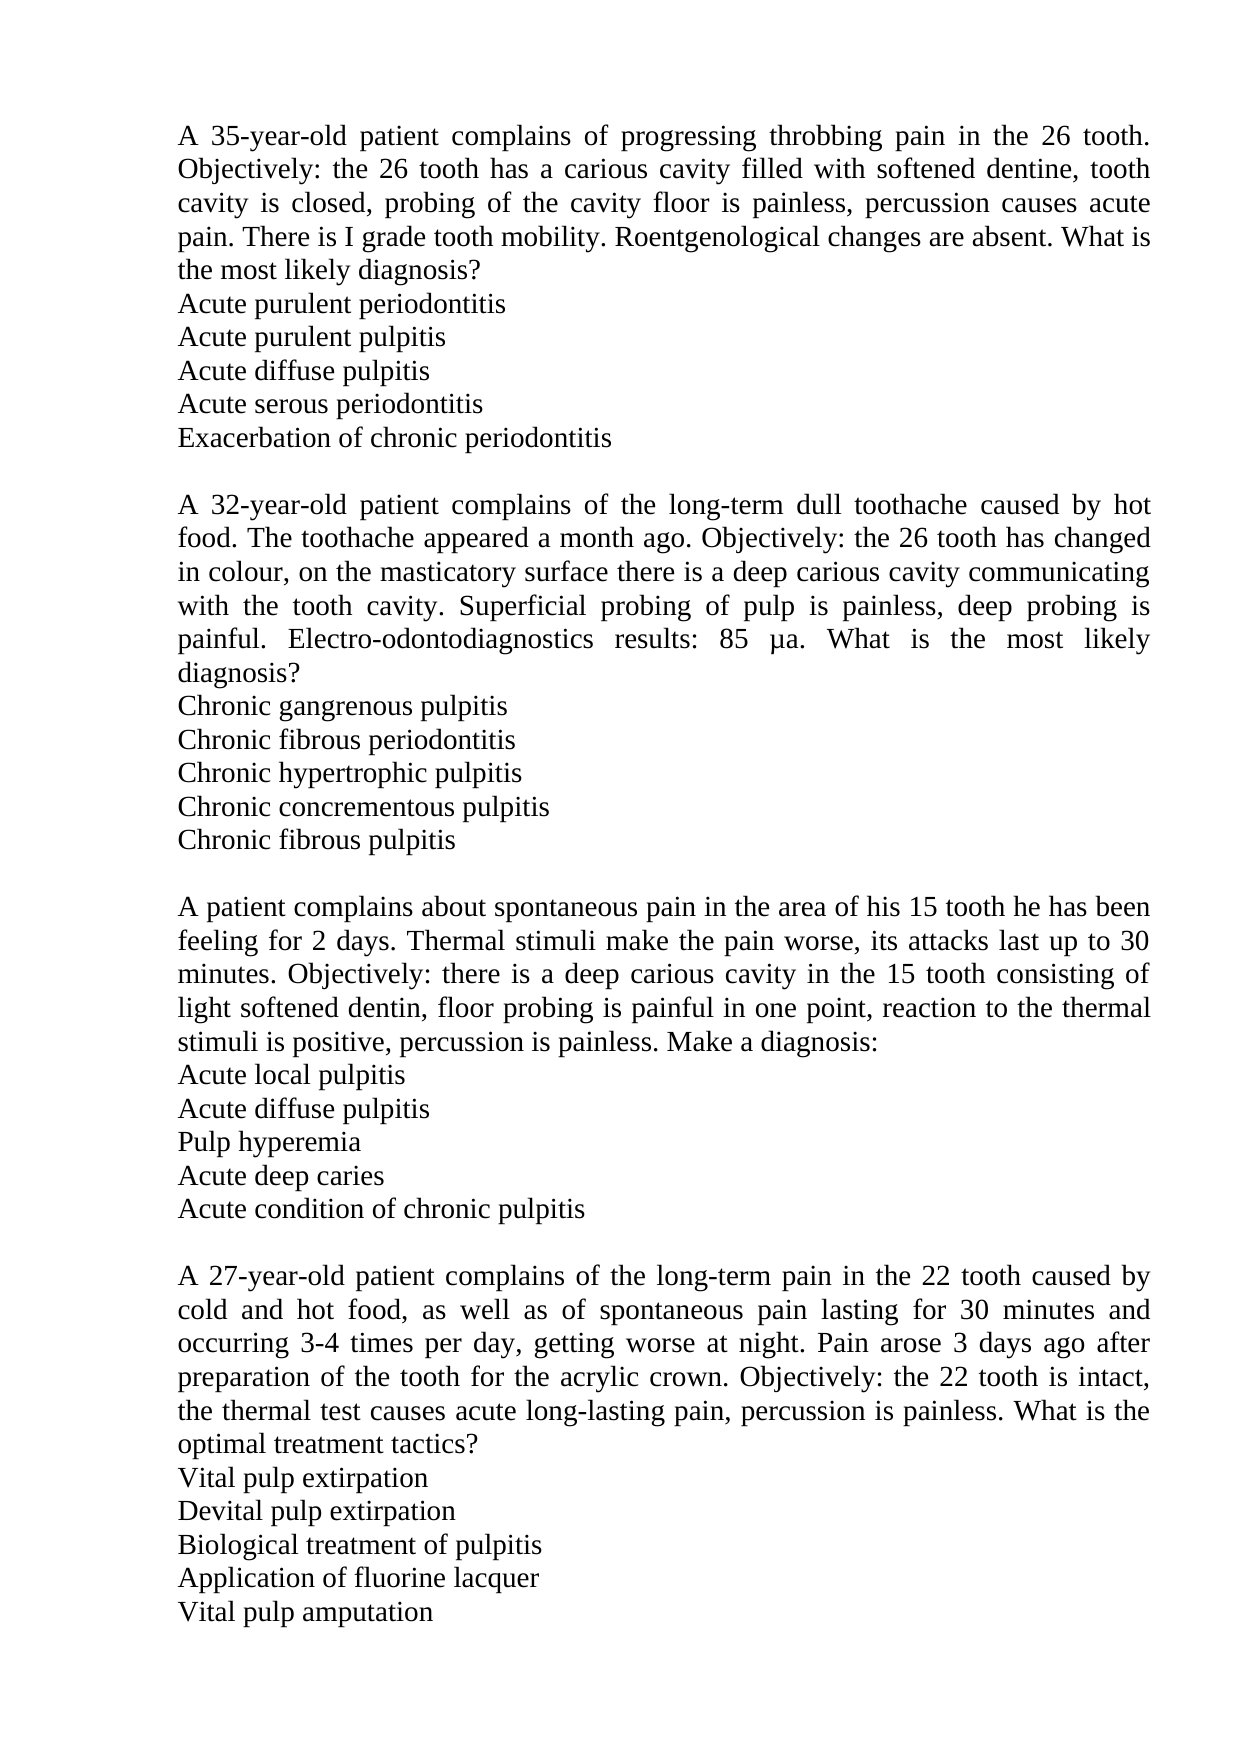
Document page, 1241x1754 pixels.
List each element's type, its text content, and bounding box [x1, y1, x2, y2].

text A 27-year-old patient complains of the long-term pain in the 22 tooth caused by cold and hot food, as well as of spontaneous pain lasting for 30 minutes and occurring 3-4 times per day, getting worse at night. Pain arose 3 days ago after preparation of the tooth for the acrylic crown. Objectively: the 22 tooth is intact, the thermal test causes acute long-lasting pain, percussion is painless. What is the optimal treatment tactics? [177, 1258, 1152, 1460]
text Chronic fibrous periodontitis [177, 722, 1152, 755]
text Chronic concrementous pulpitis [177, 789, 1152, 822]
text Pulp hyperemia [177, 1124, 1152, 1158]
text Acute serous periodontitis [177, 386, 1152, 420]
text Exacerbation of chronic periodontitis [177, 420, 1152, 453]
text Chronic hypertrophic pulpitis [177, 755, 1152, 789]
text Acute diffuse pulpitis [177, 1091, 1152, 1124]
text A 35-year-old patient complains of progressing throbbing pain in the 26 tooth. Objectively: the 26 tooth has a carious cavity filled with softened dentine, tooth cavity is closed, probing of the cavity floor is painless, percussion causes acute pain. There is I grade tooth mobility. Roentgenological changes are absent. What is the most likely diagnosis? [177, 118, 1152, 286]
text Vital pulp amputation [177, 1594, 1152, 1627]
text Application of fluorine lacquer [177, 1560, 1152, 1594]
text Acute local pulpitis [177, 1057, 1152, 1091]
text Chronic fibrous pulpitis [177, 822, 1152, 856]
text A patient complains about spontaneous pain in the area of his 15 tooth he has been feeling for 2 days. Thermal stimuli make the pain worse, its attacks last up to 30 minutes. Objectively: there is a deep carious cavity in the 15 tooth consisting of light softened dentin, floor probing is painful in one point, reaction to the thermal stimuli is positive, percussion is painless. Make a diagnosis: [177, 889, 1152, 1057]
text Biological treatment of pulpitis [177, 1527, 1152, 1560]
text Acute purulent periodontitis [177, 286, 1152, 319]
text Chronic gangrenous pulpitis [177, 688, 1152, 722]
text A 32-year-old patient complains of the long-term dull toothache caused by hot food. The toothache appeared a month ago. Objectively: the 26 tooth has changed in colour, on the masticatory surface there is a deep carious cavity communicating with the tooth cavity. Superficial probing of pulp is painless, deep probing is painful. Electro-odontodiagnostics results: 85 µa. What is the most likely diagnosis? [177, 487, 1152, 688]
text Vital pulp extirpation [177, 1460, 1152, 1493]
text Acute purulent pulpitis [177, 319, 1152, 353]
text Acute diffuse pulpitis [177, 353, 1152, 386]
text Devital pulp extirpation [177, 1493, 1152, 1527]
text Acute condition of chronic pulpitis [177, 1191, 1152, 1225]
text Acute deep caries [177, 1158, 1152, 1191]
